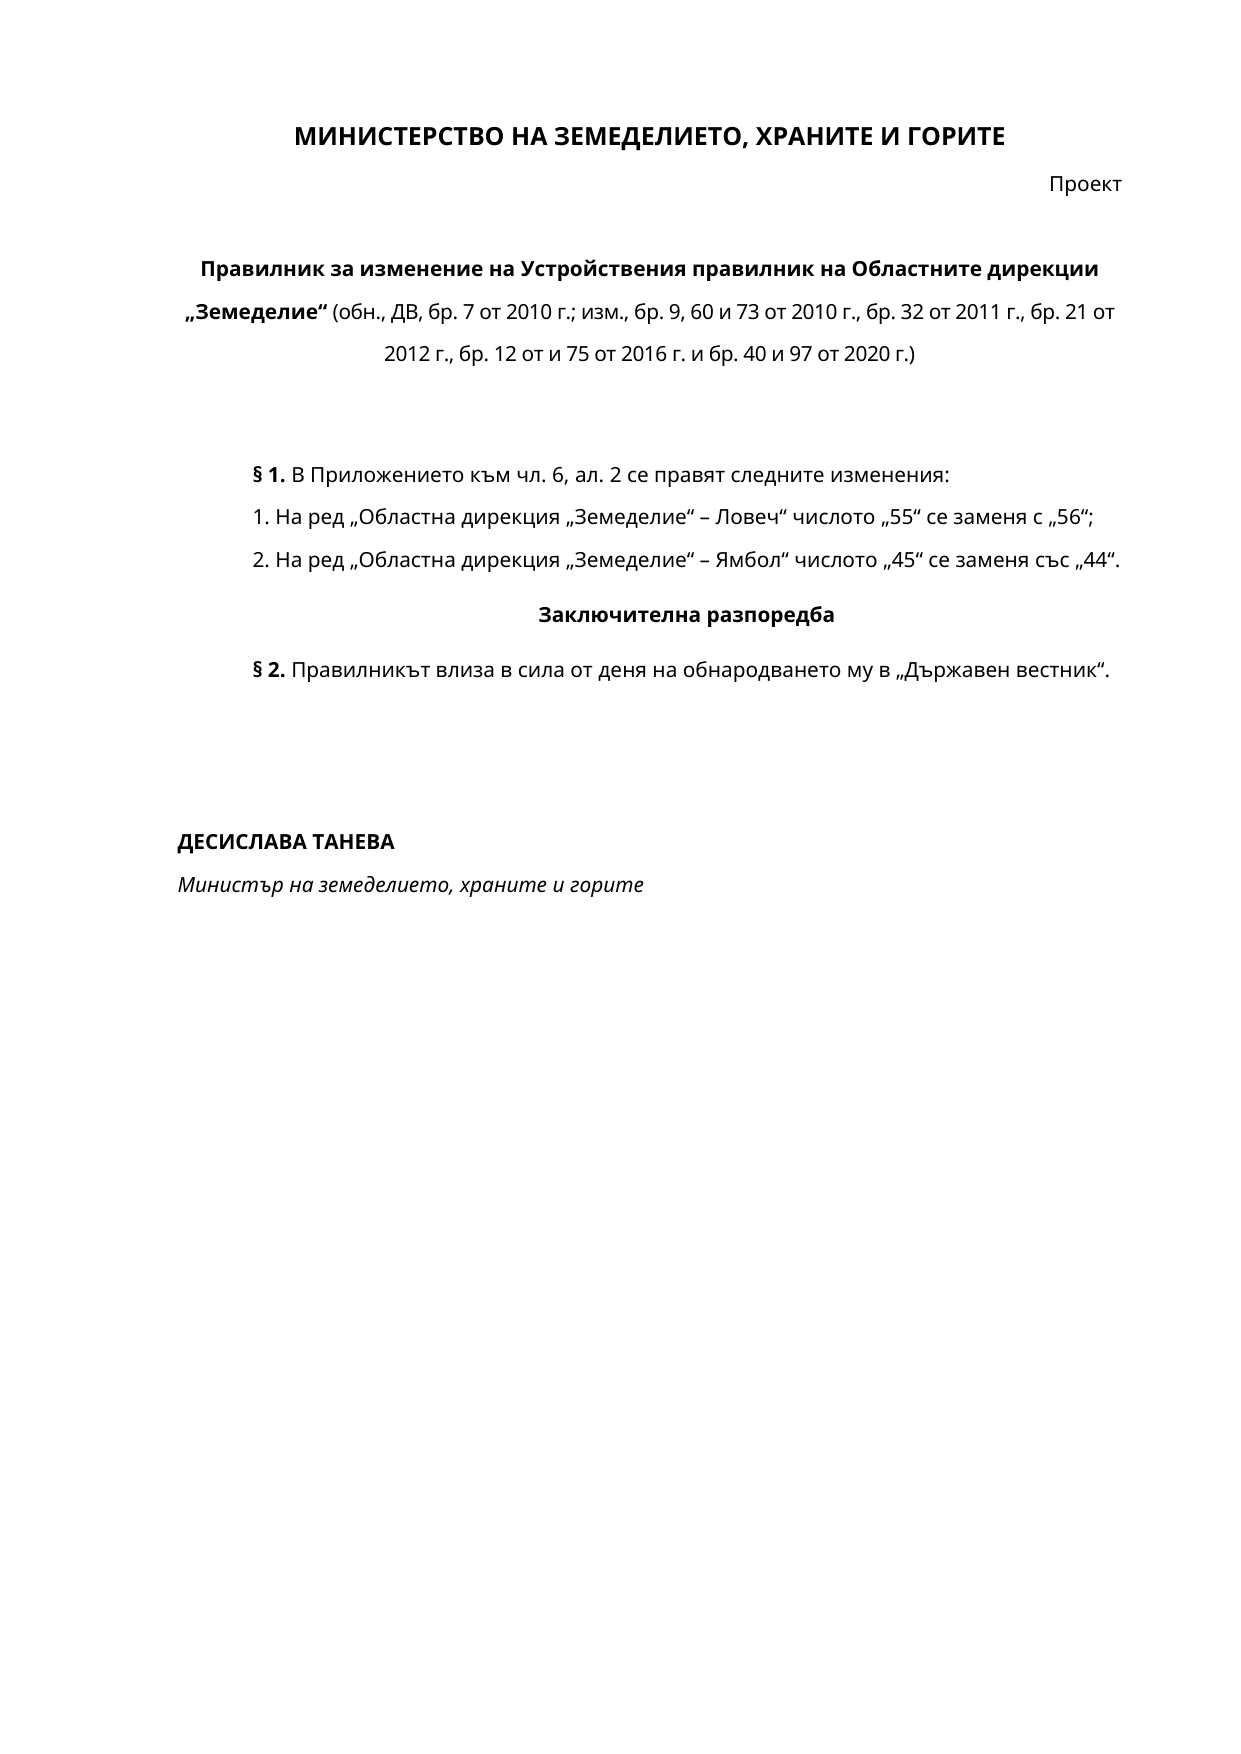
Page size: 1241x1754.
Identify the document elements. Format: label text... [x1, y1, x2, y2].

text 2. На ред „Областна дирекция „Земеделие“ – Ямбол“ числото „45“ се заменя със „44“. [177, 545, 1122, 573]
text Министър на земеделието, храните и горите [177, 870, 1122, 898]
text ДЕСИСЛАВА ТАНЕВА [177, 827, 1122, 856]
text Заключителна разпоредба [177, 600, 1122, 629]
text § 1. В Приложението към чл. 6, ал. 2 се правят следните изменения: [177, 460, 1122, 488]
text Правилник за изменение на Устройствения правилник на Областните дирекции „Земеделие“ (обн., ДВ, бр. 7 от 2010 г.; изм., бр. 9, 60 и 73 от 2010 г., бр. 32 от 2011 г., бр. 21 от 2012 г., бр. 12 от и 75 от 2016 г. и бр. 40 и 97 от 2020 г.) [177, 254, 1122, 368]
text Проект [177, 169, 1122, 198]
text 1. На ред „Областна дирекция „Земеделие“ – Ловеч“ числото „55“ се заменя с „56“; [177, 502, 1122, 531]
text § 2. Правилникът влиза в сила от деня на обнародването му в „Държавен вестник“. [177, 655, 1122, 684]
text МИНИСТЕРСТВО НА ЗЕМЕДЕЛИЕТО, ХРАНИТЕ И ГОРИТЕ [177, 118, 1122, 152]
